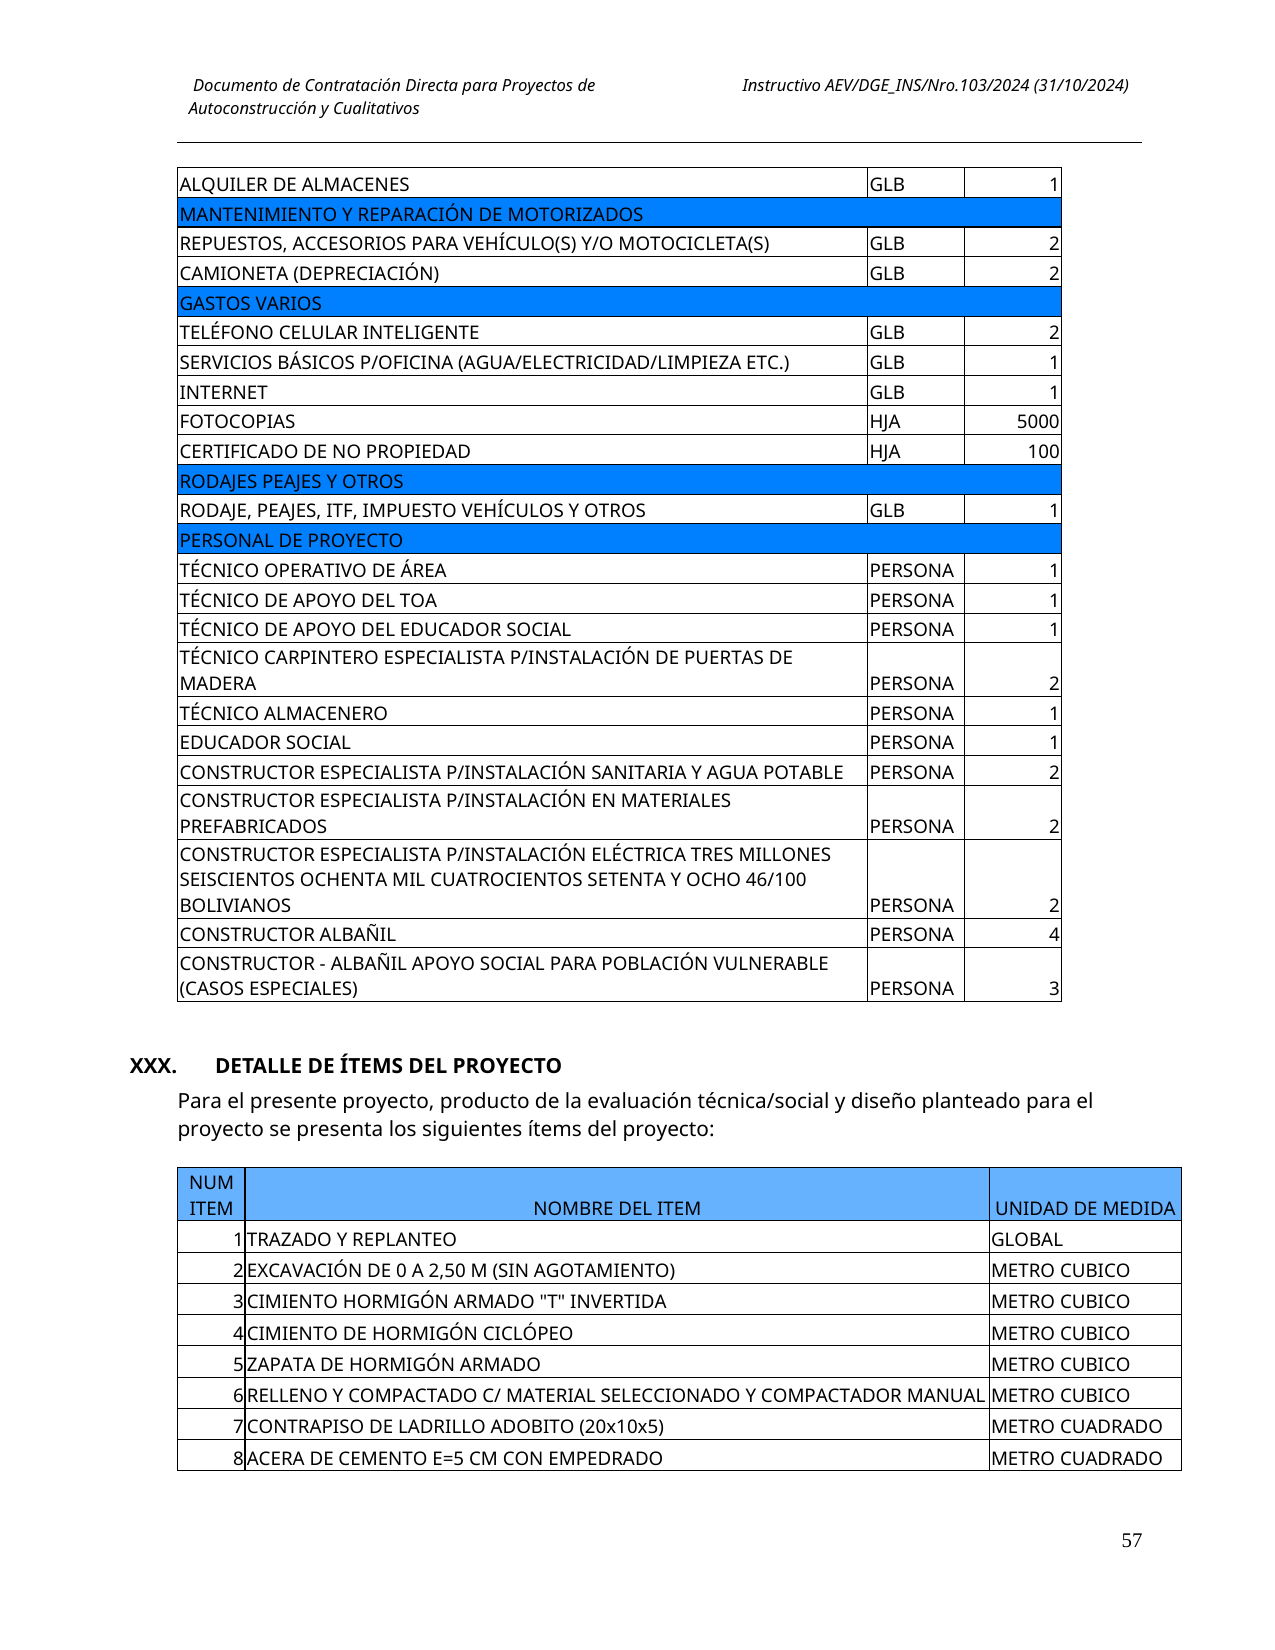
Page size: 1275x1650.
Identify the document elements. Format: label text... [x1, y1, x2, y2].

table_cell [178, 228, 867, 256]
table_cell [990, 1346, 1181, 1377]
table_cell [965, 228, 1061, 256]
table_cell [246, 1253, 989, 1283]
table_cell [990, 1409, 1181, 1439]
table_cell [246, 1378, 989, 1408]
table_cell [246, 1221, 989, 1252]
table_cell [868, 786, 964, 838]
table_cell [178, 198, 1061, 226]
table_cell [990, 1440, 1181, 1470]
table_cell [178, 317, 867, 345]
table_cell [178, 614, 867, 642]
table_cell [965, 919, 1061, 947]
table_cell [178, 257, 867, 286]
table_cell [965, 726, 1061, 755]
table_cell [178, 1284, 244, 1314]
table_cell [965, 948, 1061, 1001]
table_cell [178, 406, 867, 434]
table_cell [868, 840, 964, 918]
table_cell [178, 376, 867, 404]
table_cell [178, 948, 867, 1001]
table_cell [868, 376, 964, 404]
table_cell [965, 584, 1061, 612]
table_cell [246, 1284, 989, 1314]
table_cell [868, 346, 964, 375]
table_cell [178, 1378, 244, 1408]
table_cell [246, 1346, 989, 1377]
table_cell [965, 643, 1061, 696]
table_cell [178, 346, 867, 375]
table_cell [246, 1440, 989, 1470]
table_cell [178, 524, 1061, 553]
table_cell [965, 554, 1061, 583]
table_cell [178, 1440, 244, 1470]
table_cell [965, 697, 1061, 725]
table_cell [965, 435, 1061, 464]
list DETALLE DE ÍTEMS DEL PROYECTO [177, 1051, 1142, 1079]
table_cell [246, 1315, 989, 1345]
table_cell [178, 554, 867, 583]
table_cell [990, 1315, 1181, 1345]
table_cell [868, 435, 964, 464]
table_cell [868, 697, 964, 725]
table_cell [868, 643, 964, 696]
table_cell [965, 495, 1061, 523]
text Para el presente proyecto, producto de la evaluación técnica/social y diseño planteado para el proyecto se presenta los siguientes ítems del proyecto: [177, 1086, 1142, 1143]
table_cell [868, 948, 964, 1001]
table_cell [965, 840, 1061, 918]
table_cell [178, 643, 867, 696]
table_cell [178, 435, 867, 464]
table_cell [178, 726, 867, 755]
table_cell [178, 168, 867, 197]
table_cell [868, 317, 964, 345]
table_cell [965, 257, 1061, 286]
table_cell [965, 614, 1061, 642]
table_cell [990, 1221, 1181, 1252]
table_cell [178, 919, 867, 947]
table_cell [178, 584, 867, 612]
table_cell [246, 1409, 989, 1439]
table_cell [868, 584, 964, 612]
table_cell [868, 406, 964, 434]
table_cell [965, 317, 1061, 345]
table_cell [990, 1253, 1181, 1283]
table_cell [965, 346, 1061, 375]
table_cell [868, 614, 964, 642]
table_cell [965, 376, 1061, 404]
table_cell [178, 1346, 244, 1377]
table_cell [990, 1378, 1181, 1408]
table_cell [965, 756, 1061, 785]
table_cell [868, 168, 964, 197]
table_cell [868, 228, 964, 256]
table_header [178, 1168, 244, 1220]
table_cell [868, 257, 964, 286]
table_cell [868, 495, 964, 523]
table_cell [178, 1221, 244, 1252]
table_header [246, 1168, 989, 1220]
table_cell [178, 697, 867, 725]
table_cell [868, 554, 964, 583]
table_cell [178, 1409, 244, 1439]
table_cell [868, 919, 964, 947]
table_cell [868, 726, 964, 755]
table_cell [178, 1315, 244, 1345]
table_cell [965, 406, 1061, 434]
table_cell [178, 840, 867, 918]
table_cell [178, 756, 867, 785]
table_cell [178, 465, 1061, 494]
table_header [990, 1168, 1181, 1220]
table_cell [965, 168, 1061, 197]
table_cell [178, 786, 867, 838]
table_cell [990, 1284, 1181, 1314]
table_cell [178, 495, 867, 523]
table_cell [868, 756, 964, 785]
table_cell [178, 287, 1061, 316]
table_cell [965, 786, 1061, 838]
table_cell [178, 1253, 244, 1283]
